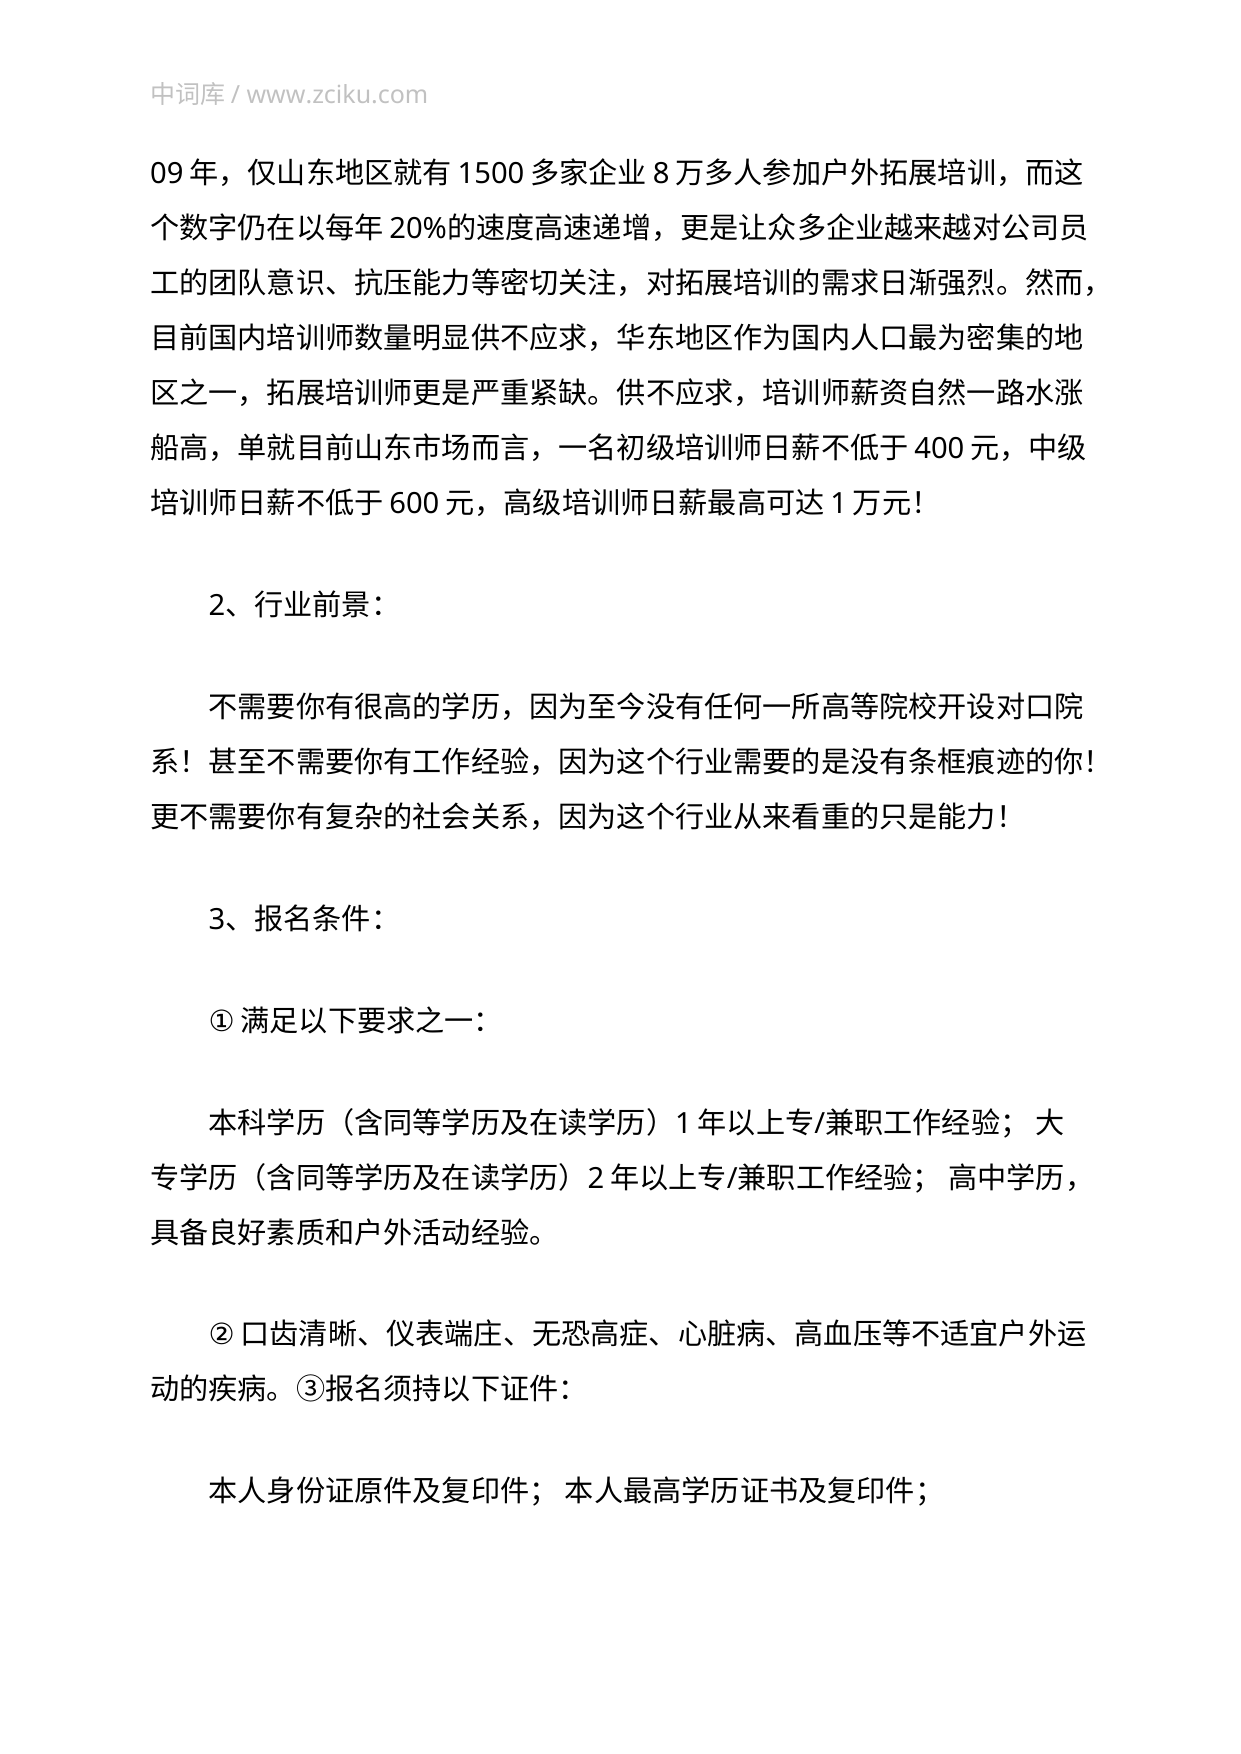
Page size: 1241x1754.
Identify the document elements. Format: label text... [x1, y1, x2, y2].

text ②口齿清晰、仪表端庄、无恐高症、心脏病、高血压等不适宜户外运动的疾病。③报名须持以下证件： [150, 1311, 1090, 1408]
text 3、报名条件： [150, 895, 1090, 938]
text 本科学历（含同等学历及在读学历）1年以上专/兼职工作经验； 大专学历（含同等学历及在读学历）2年以上专/兼职工作经验； 高中学历，具备良好素质和户外活动经验。 [150, 1099, 1090, 1251]
text 2、行业前景： [150, 582, 1090, 624]
text 本人身份证原件及复印件； 本人最高学历证书及复印件； [150, 1468, 1090, 1510]
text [150, 150, 1090, 522]
text ①满足以下要求之一： [150, 997, 1090, 1039]
text 不需要你有很高的学历，因为至今没有任何一所高等院校开设对口院系！甚至不需要你有工作经验，因为这个行业需要的是没有条框痕迹的你！更不需要你有复杂的社会关系，因为这个行业从来看重的只是能力！ [150, 684, 1090, 836]
